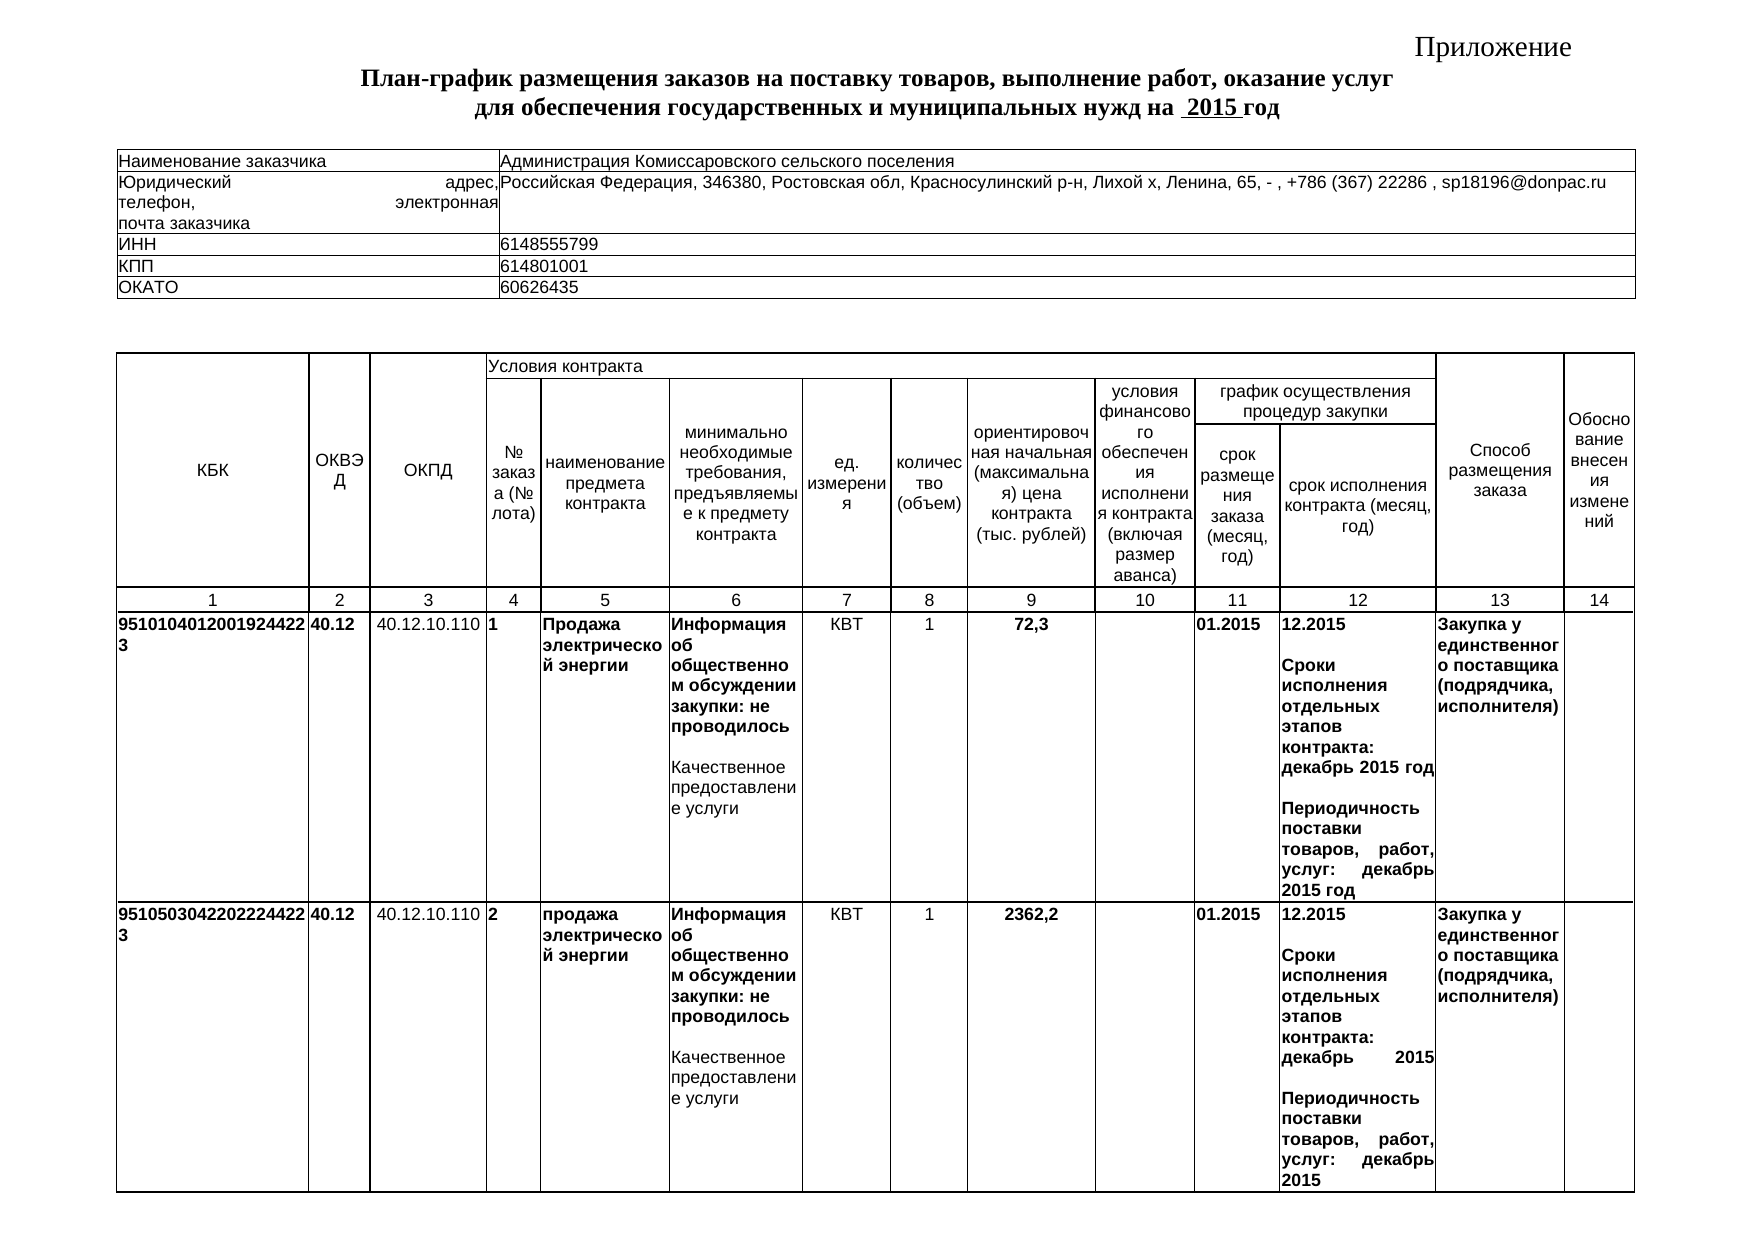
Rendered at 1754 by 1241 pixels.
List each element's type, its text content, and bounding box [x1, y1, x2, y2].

table_cell 40.12.10.110 [371, 613, 486, 901]
table_cell 9 [968, 588, 1094, 611]
table_cell [1565, 611, 1634, 901]
table_cell Продажа электрической энергии [541, 613, 669, 901]
table_cell 60626435 [500, 277, 1635, 297]
table_cell 95105030422022244223 [117, 902, 308, 1191]
table_header ОКПД [371, 354, 486, 586]
table_header Администрация Комиссаровского сельского поселения [500, 150, 1635, 171]
table_cell Закупка у единственного поставщика (подрядчика, исполнителя) [1436, 903, 1564, 1191]
table_cell Информация об общественном обсуждении закупки: не проводилось Качественное предоставление услуги [670, 613, 802, 901]
table_cell 5 [542, 588, 669, 611]
table_cell 13 [1437, 588, 1563, 611]
table_header Способ размещения заказа [1437, 354, 1563, 586]
table_cell 3 [371, 588, 486, 611]
table_cell Юридический адрес, телефон, электронная почта заказчика [118, 172, 499, 233]
table_cell 01.2015 [1195, 903, 1279, 1191]
table_cell 2 [487, 903, 540, 1191]
table_cell 14 [1565, 588, 1634, 611]
table_cell 1 [487, 613, 540, 901]
table_cell 01.2015 [1195, 613, 1279, 901]
table_cell 4 [487, 588, 540, 611]
text Приложение [118, 29, 1731, 63]
table_cell ед. измерения [803, 379, 890, 586]
table_cell КВТ [803, 613, 890, 901]
table_header Обоснование внесения изменений [1565, 354, 1634, 586]
table_cell КПП [118, 256, 499, 276]
table_cell 8 [892, 588, 967, 611]
table_cell Закупка у единственного поставщика (подрядчика, исполнителя) [1436, 613, 1564, 901]
text План-график размещения заказов на поставку товаров, выполнение работ, оказание услуг для обеспечения государственных и муниципальных нужд на 2015 год [118, 63, 1636, 121]
table_cell Российская Федерация, 346380, Ростовская обл, Красносулинский р-н, Лихой х, Ленина, 65, - , +786 (367) 22286 , sp18196@donpac.ru [500, 172, 1635, 233]
table_header ОКВЭД [310, 354, 369, 586]
table_cell 10 [1096, 588, 1194, 611]
table_cell 1 [891, 903, 967, 1191]
table_cell ИНН [118, 234, 499, 254]
table_cell 1 [117, 588, 308, 611]
table_cell срок исполнения контракта (месяц, год) [1281, 425, 1435, 586]
table_cell количество (объем) [892, 379, 967, 586]
table_cell 12.2015 Сроки исполнения отдельных этапов контракта: декабрь 2015 год Периодичность поставки товаров, работ, услуг: декабрь 2015 год [1280, 613, 1435, 901]
table_cell КВТ [803, 903, 890, 1191]
table_cell наименование предмета контракта [542, 379, 669, 586]
table_cell 614801001 [500, 256, 1635, 276]
table_cell 40.12 [309, 613, 369, 901]
table_cell 12 [1281, 588, 1435, 611]
table_cell график осуществления процедур закупки [1196, 379, 1435, 423]
table_cell 40.12 [309, 903, 369, 1191]
table_cell ОКАТО [118, 277, 499, 297]
table_cell условия финансового обеспечения исполнения контракта (включая размер аванса) [1096, 379, 1194, 586]
table_cell 11 [1196, 588, 1279, 611]
table_cell 72,3 [968, 613, 1095, 901]
table_cell срок размещения заказа (месяц, год) [1196, 425, 1279, 586]
table_cell 40.12.10.110 [371, 903, 486, 1191]
table_cell 2 [310, 588, 369, 611]
table_cell 7 [803, 588, 890, 611]
table_cell минимально необходимые требования, предъявляемые к предмету контракта [670, 379, 802, 586]
table_cell Информация об общественном обсуждении закупки: не проводилось Качественное предоставление услуги [670, 903, 802, 1191]
table_cell 6148555799 [500, 234, 1635, 254]
table_cell [1096, 613, 1194, 901]
table_header Наименование заказчика [118, 150, 499, 171]
table_cell 95101040120019244223 [117, 612, 308, 901]
table_cell № заказа (№ лота) [487, 379, 540, 586]
table_cell [1096, 903, 1194, 1191]
table_cell продажа электрической энергии [541, 903, 669, 1191]
table_cell 12.2015 Сроки исполнения отдельных этапов контракта: декабрь 2015 Периодичность поставки товаров, работ, услуг: декабрь 2015 [1280, 903, 1435, 1191]
table_cell ориентировочная начальная (максимальная) цена контракта (тыс. рублей) [968, 379, 1094, 586]
table_header Условия контракта [487, 354, 1435, 377]
table_cell 2362,2 [968, 903, 1095, 1191]
table_cell 1 [891, 613, 967, 901]
table_cell 6 [670, 588, 802, 611]
table_cell [1565, 901, 1634, 1191]
table_header КБК [117, 354, 308, 586]
